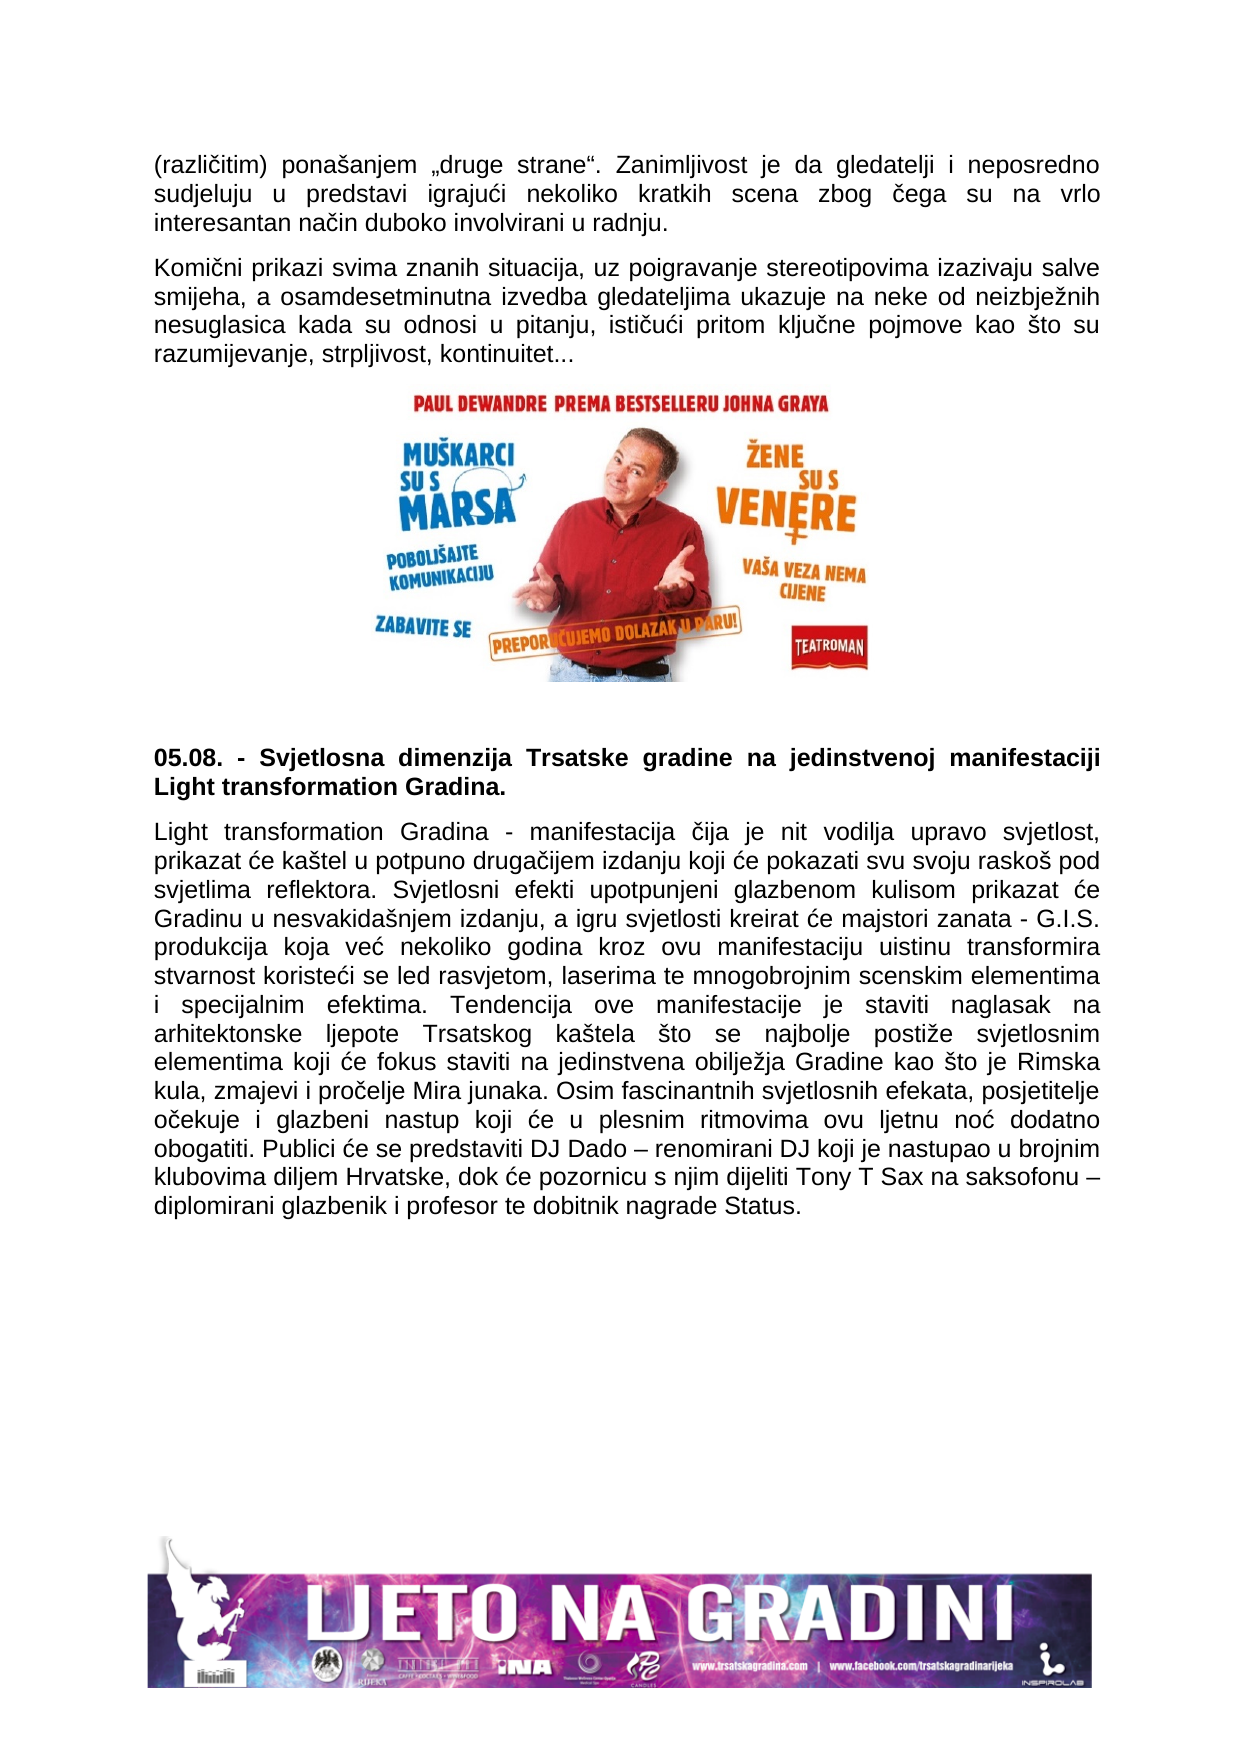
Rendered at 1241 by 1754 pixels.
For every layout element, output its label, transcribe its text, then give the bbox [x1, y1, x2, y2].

text Light transformation Gradina - manifestacija čija je nit vodilja upravo svjetlost, prikazat će kaštel u potpuno drugačijem izdanju koji će pokazati svu svoju raskoš pod svjetlima reflektora. Svjetlosni efekti upotpunjeni glazbenom kulisom prikazat će Gradinu u nesvakidašnjem izdanju, a igru svjetlosti kreirat će majstori zanata - G.I.S. produkcija koja već nekoliko godina kroz ovu manifestaciju uistinu transformira stvarnost koristeći se led rasvjetom, laserima te mnogobrojnim scenskim elementima i specijalnim efektima. Tendencija ove manifestacije je staviti naglasak na arhitektonske ljepote Trsatskog kaštela što se najbolje postiže svjetlosnim elementima koji će fokus staviti na jedinstvena obilježja Gradine kao što je Rimska kula, zmajevi i pročelje Mira junaka. Osim fascinantnih svjetlosnih efekata, posjetitelje očekuje i glazbeni nastup koji će u plesnim ritmovima ovu ljetnu noć dodatno obogatiti. Publici će se predstaviti DJ Dado – renomirani DJ koji je nastupao u brojnim klubovima diljem Hrvatske, dok će pozornicu s njim dijeliti Tony T Sax na saksofonu – diplomirani glazbenik i profesor te dobitnik nagrade Status. [154, 817, 1102, 1220]
text Komični prikazi svima znanih situacija, uz poigravanje stereotipovima izazivaju salve smijeha, a osamdesetminutna izvedba gledateljima ukazuje na neke od neizbježnih nesuglasica kada su odnosi u pitanju, ističući pritom ključne pojmove kao što su razumijevanje, strpljivost, kontinuitet... [154, 253, 1102, 368]
text 05.08. - Svjetlosna dimenzija Trsatske gradine na jedinstvenoj manifestaciji Light transformation Gradina. [154, 743, 1102, 801]
picture [147, 1536, 1095, 1688]
picture [358, 384, 897, 682]
